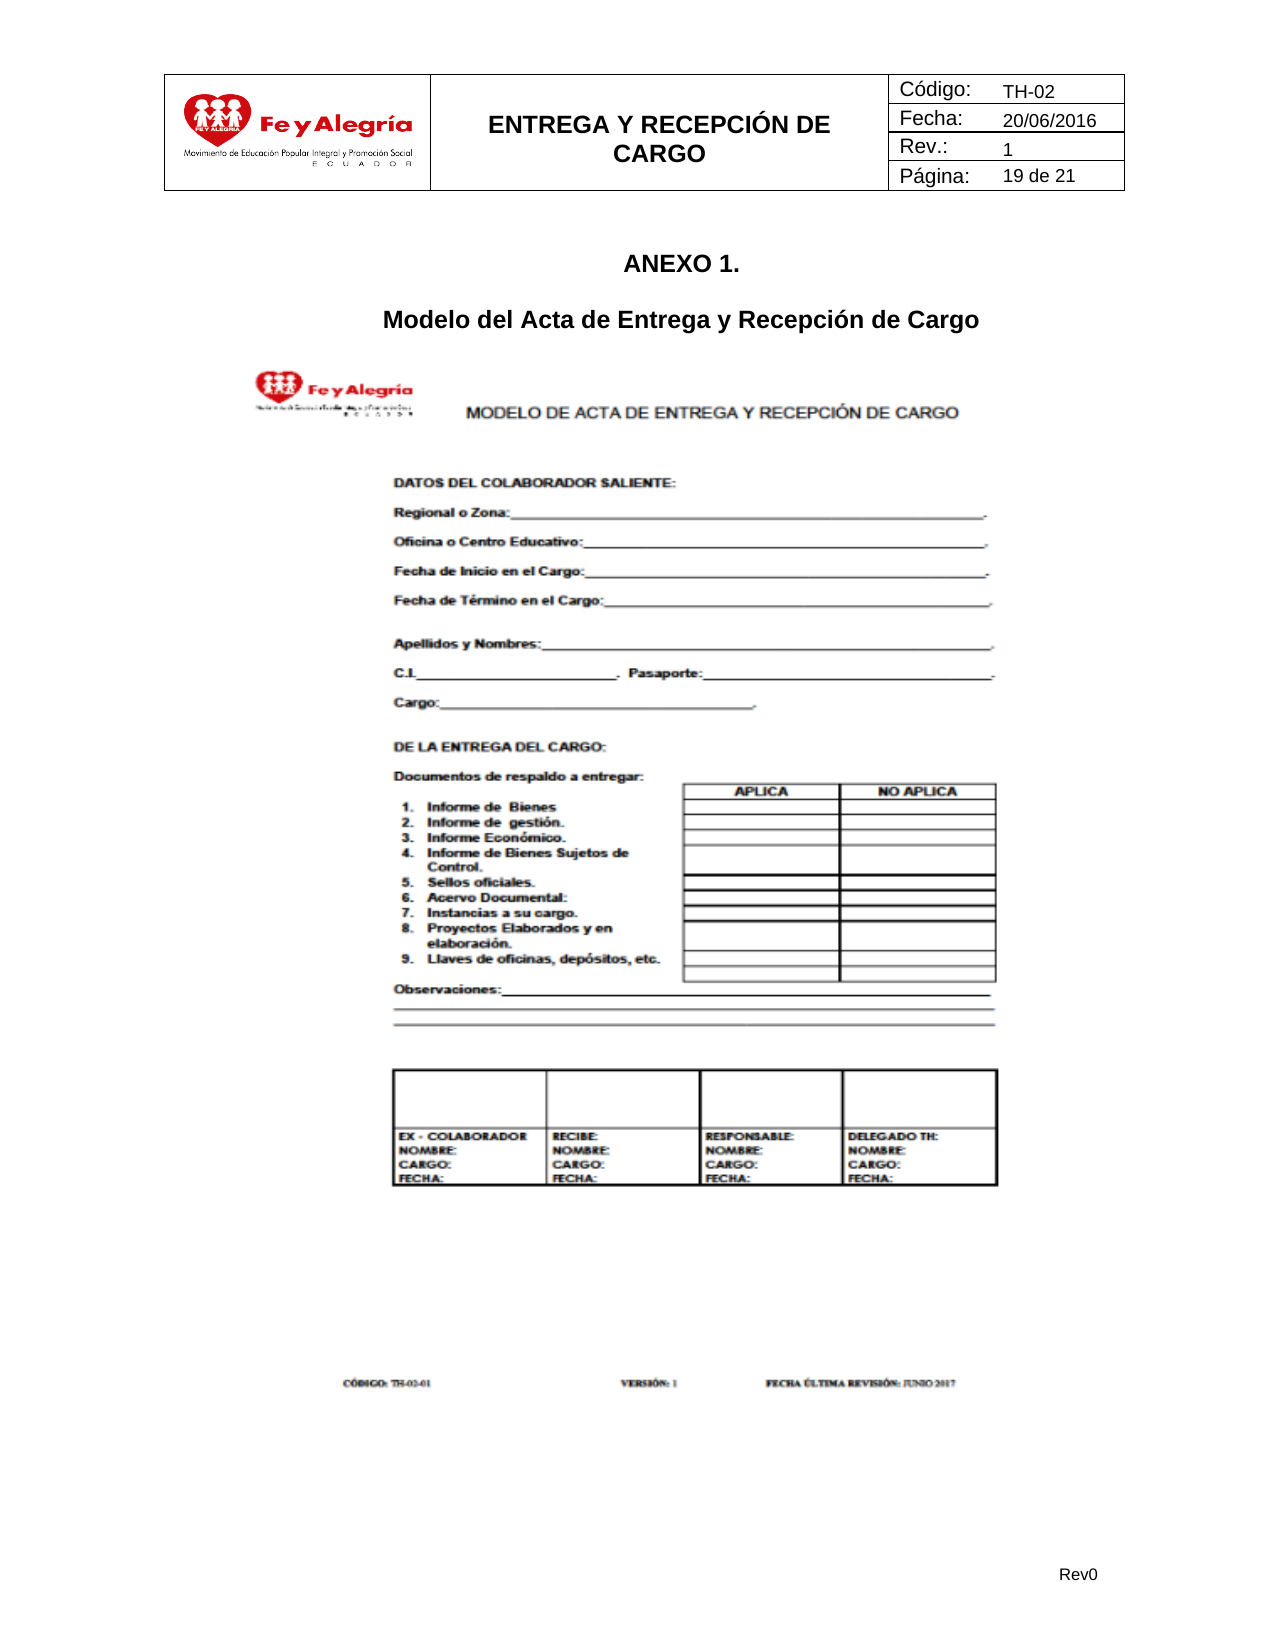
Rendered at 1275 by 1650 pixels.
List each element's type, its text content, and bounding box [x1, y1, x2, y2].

text Modelo del Acta de Entrega y Recepción de Cargo [265, 304, 1098, 333]
text ANEXO 1. [265, 249, 1098, 278]
picture [175, 89, 420, 171]
